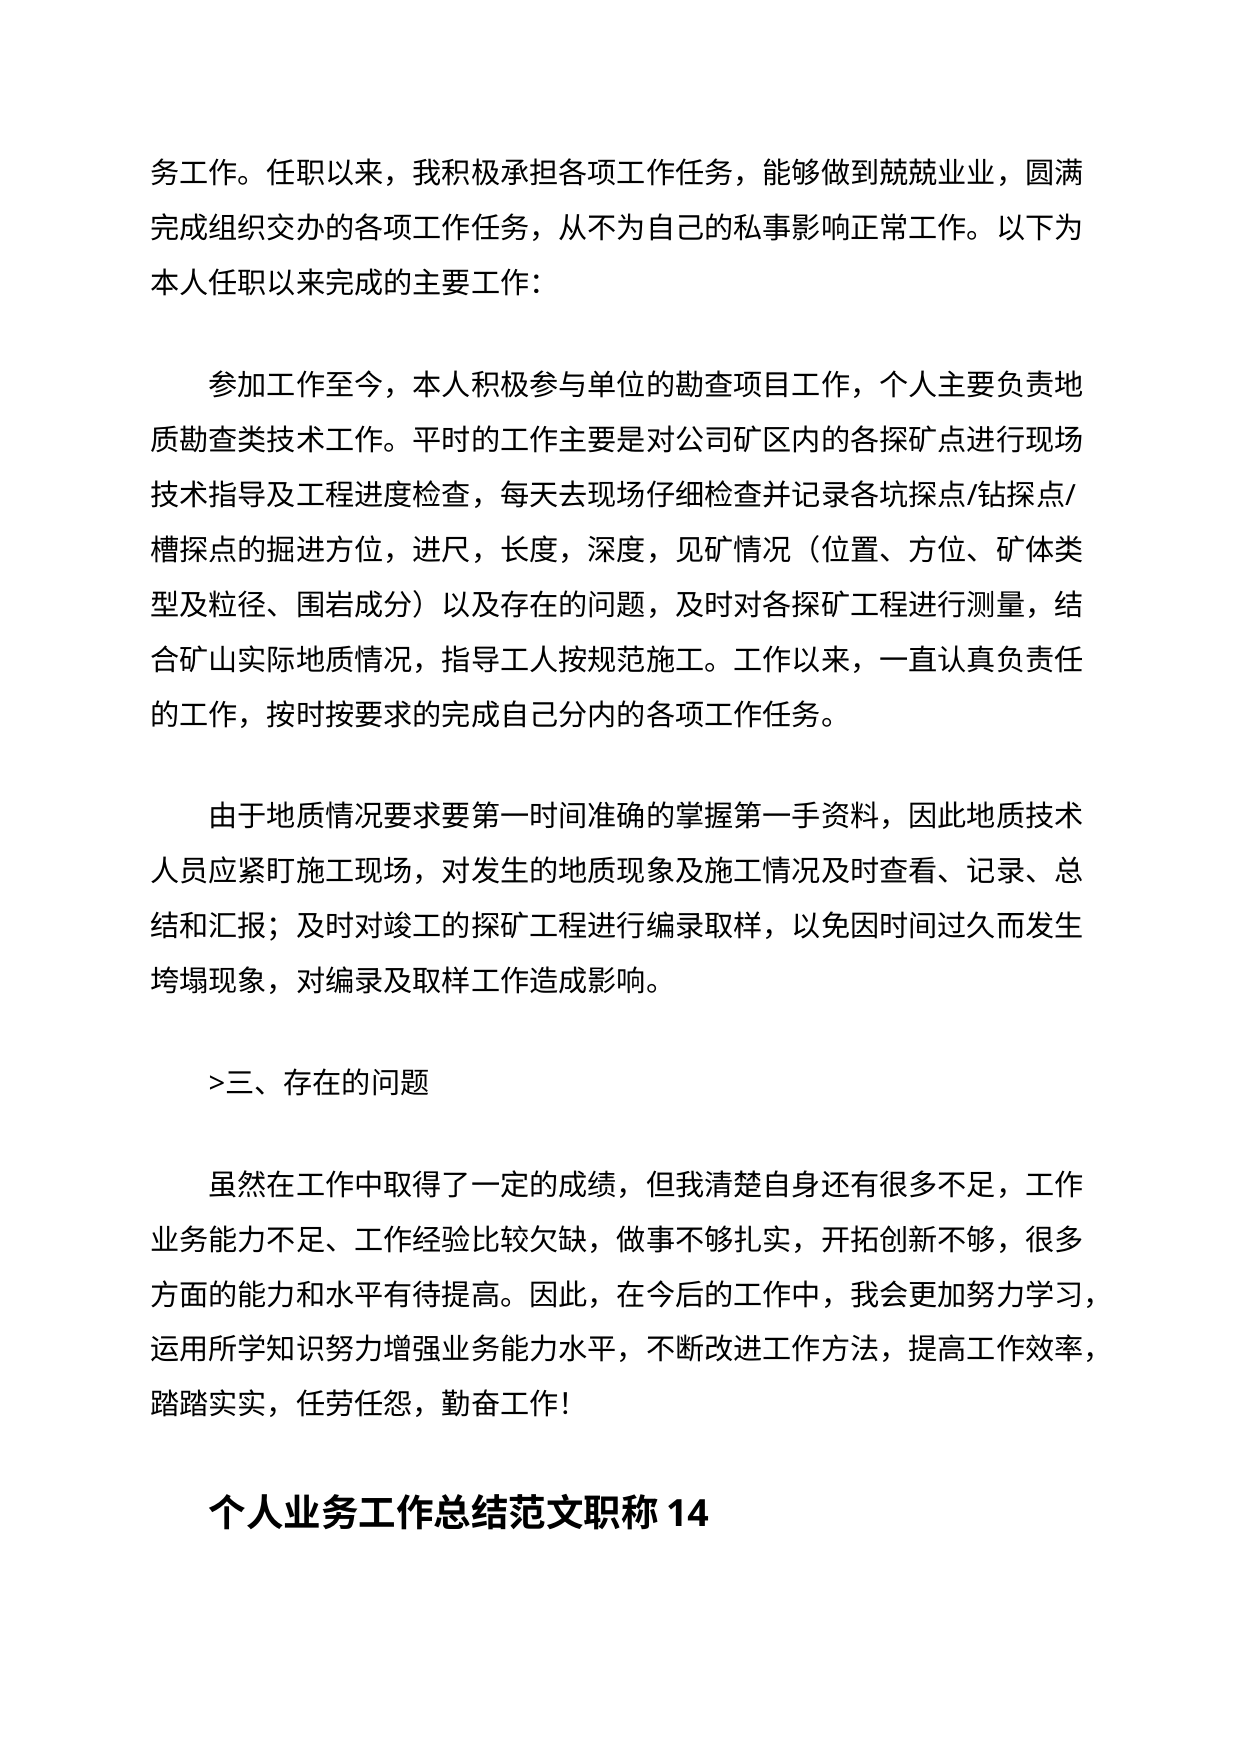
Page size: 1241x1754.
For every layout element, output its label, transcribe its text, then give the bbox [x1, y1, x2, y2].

text 参加工作至今，本人积极参与单位的勘查项目工作，个人主要负责地质勘查类技术工作。平时的工作主要是对公司矿区内的各探矿点进行现场技术指导及工程进度检查，每天去现场仔细检查并记录各坑探点/钻探点/槽探点的掘进方位，进尺，长度，深度，见矿情况（位置、方位、矿体类型及粒径、围岩成分）以及存在的问题，及时对各探矿工程进行测量，结合矿山实际地质情况，指导工人按规范施工。工作以来，一直认真负责任的工作，按时按要求的完成自己分内的各项工作任务。 [150, 362, 1090, 733]
text 虽然在工作中取得了一定的成绩，但我清楚自身还有很多不足，工作业务能力不足、工作经验比较欠缺，做事不够扎实，开拓创新不够，很多方面的能力和水平有待提高。因此，在今后的工作中，我会更加努力学习，运用所学知识努力增强业务能力水平，不断改进工作方法，提高工作效率，踏踏实实，任劳任怨，勤奋工作！ [150, 1161, 1090, 1423]
text 个人业务工作总结范文职称14 [150, 1483, 1090, 1537]
text >三、存在的问题 [150, 1059, 1090, 1102]
text 由于地质情况要求要第一时间准确的掌握第一手资料，因此地质技术人员应紧盯施工现场，对发生的地质现象及施工情况及时查看、记录、总结和汇报；及时对竣工的探矿工程进行编录取样，以免因时间过久而发生垮塌现象，对编录及取样工作造成影响。 [150, 793, 1090, 1000]
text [150, 150, 1090, 302]
